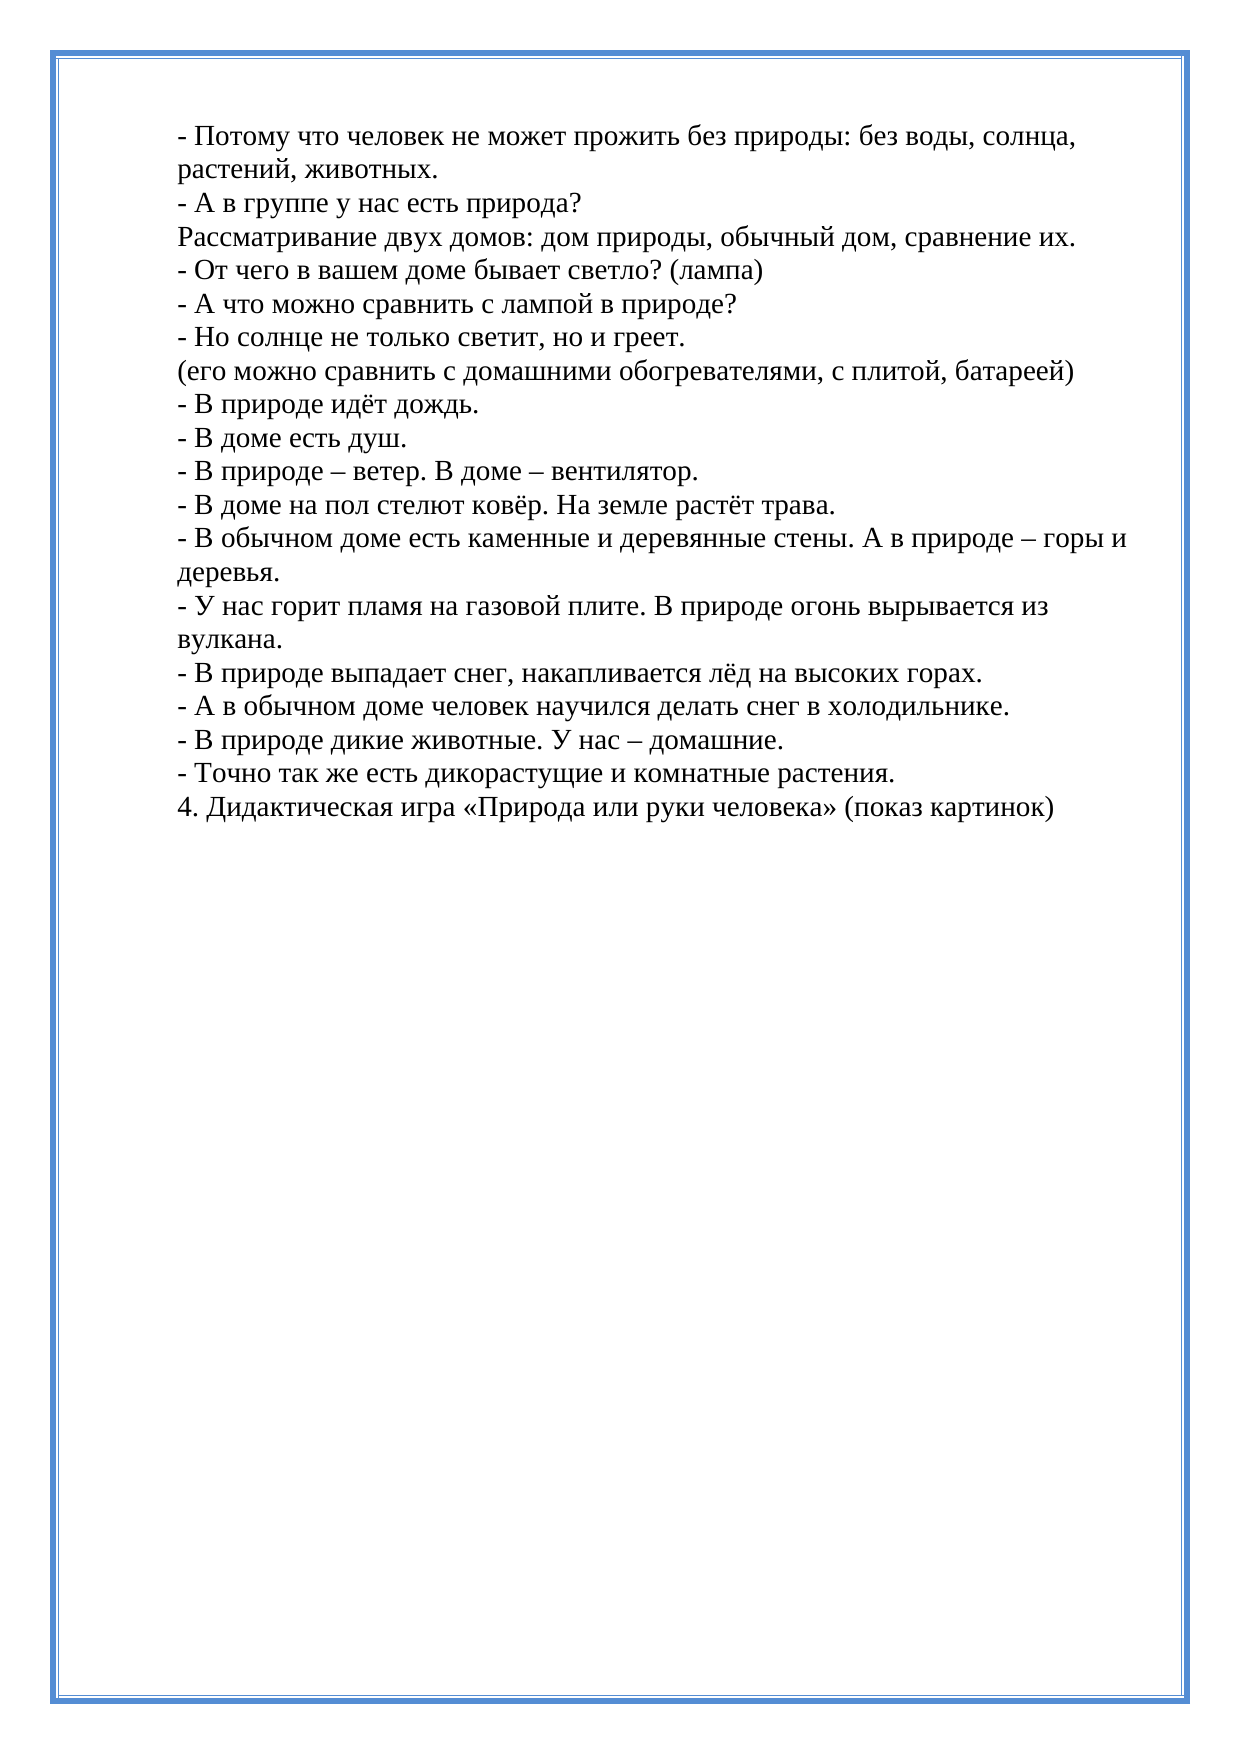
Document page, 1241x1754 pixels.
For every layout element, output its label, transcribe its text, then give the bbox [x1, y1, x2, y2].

text - В обычном доме есть каменные и деревянные стены. А в природе – горы и деревья. [177, 521, 1152, 588]
text - А в обычном доме человек научился делать снег в холодильнике. [177, 688, 1152, 722]
text - В природе идёт дождь. [177, 386, 1152, 420]
text (его можно сравнить с домашними обогревателями, с плитой, батареей) [177, 353, 1152, 386]
text - В природе выпадает снег, накапливается лёд на высоких горах. [177, 655, 1152, 688]
text - Потому что человек не может прожить без природы: без воды, солнца, растений, животных. [177, 118, 1152, 185]
text - А в группе у нас есть природа? [177, 185, 1152, 219]
text - В доме есть душ. [177, 420, 1152, 453]
text 4. Дидактическая игра «Природа или руки человека» (показ картинок) [177, 789, 1152, 822]
text - У нас горит пламя на газовой плите. В природе огонь вырывается из вулкана. [177, 588, 1152, 655]
text - От чего в вашем доме бывает светло? (лампа) [177, 252, 1152, 286]
text - Но солнце не только светит, но и греет. [177, 319, 1152, 353]
text Рассматривание двух домов: дом природы, обычный дом, сравнение их. [177, 219, 1152, 252]
text - В природе – ветер. В доме – вентилятор. [177, 453, 1152, 487]
text - А что можно сравнить с лампой в природе? [177, 286, 1152, 319]
text - В природе дикие животные. У нас – домашние. [177, 722, 1152, 755]
text - В доме на пол стелют ковёр. На земле растёт трава. [177, 487, 1152, 521]
text - Точно так же есть дикорастущие и комнатные растения. [177, 755, 1152, 789]
